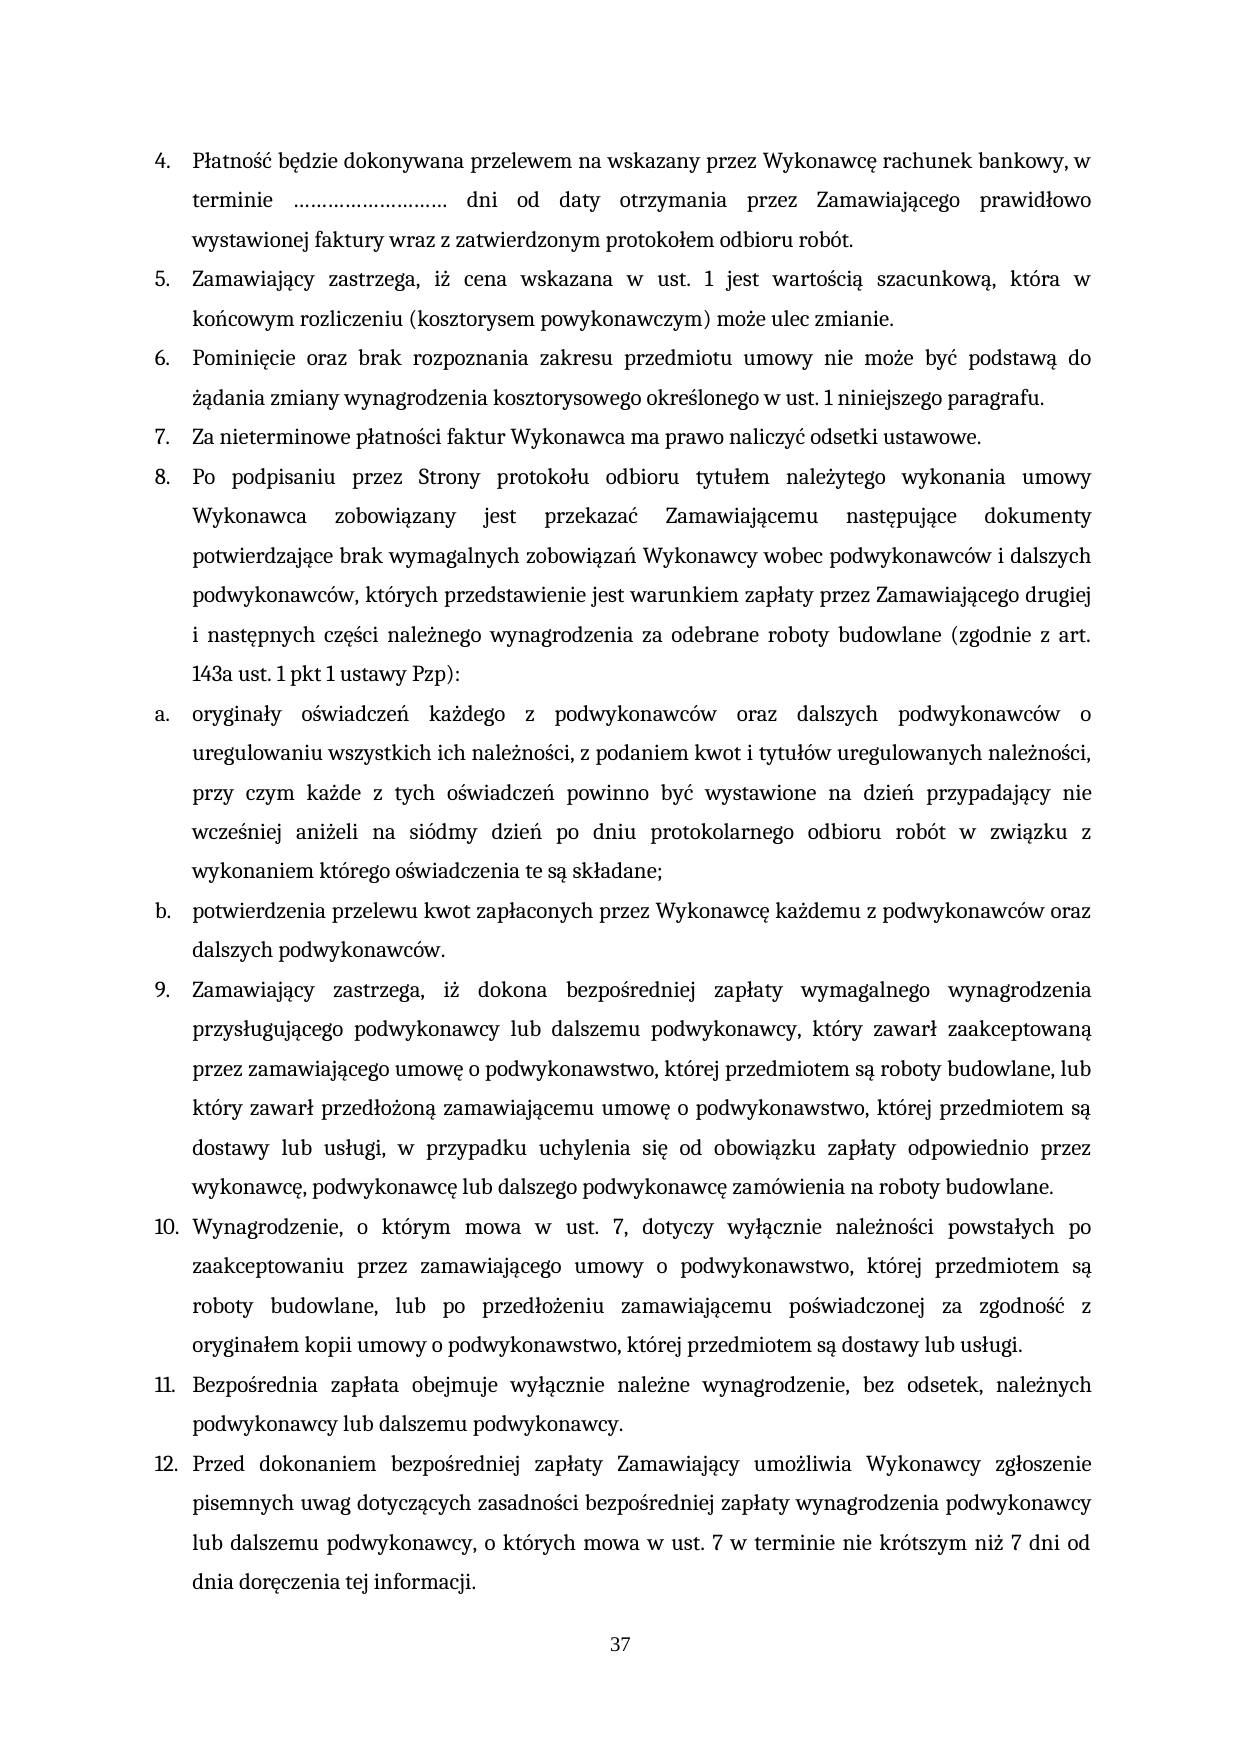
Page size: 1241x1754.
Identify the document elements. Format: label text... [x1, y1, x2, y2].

list Przed dokonaniem bezpośredniej zapłaty Zamawiający umożliwia Wykonawcy zgłoszenie pisemnych uwag dotyczących zasadności bezpośredniej zapłaty wynagrodzenia podwykonawcy lub dalszemu podwykonawcy, o których mowa w ust. 7 w terminie nie krótszym niż 7 dni od dnia doręczenia tej informacji. [154, 1450, 1093, 1595]
list Po podpisaniu przez Strony protokołu odbioru tytułem należytego wykonania umowy Wykonawca zobowiązany jest przekazać Zamawiającemu następujące dokumenty potwierdzające brak wymagalnych zobowiązań Wykonawcy wobec podwykonawców i dalszych podwykonawców, których przedstawienie jest warunkiem zapłaty przez Zamawiającego drugiej i następnych części należnego wynagrodzenia za odebrane roboty budowlane (zgodnie z art. 143a ust. 1 pkt 1 ustawy Pzp): [154, 463, 1093, 687]
list Zamawiający zastrzega, iż dokona bezpośredniej zapłaty wymagalnego wynagrodzenia przysługującego podwykonawcy lub dalszemu podwykonawcy, który zawarł zaakceptowaną przez zamawiającego umowę o podwykonawstwo, której przedmiotem są roboty budowlane, lub który zawarł przedłożoną zamawiającemu umowę o podwykonawstwo, której przedmiotem są dostawy lub usługi, w przypadku uchylenia się od obowiązku zapłaty odpowiednio przez wykonawcę, podwykonawcę lub dalszego podwykonawcę zamówienia na roboty budowlane. [154, 977, 1093, 1200]
list Płatność będzie dokonywana przelewem na wskazany przez Wykonawcę rachunek bankowy, w terminie ……………………… dni od daty otrzymania przez Zamawiającego prawidłowo wystawionej faktury wraz z zatwierdzonym protokołem odbioru robót. [154, 148, 1093, 253]
list Pominięcie oraz brak rozpoznania zakresu przedmiotu umowy nie może być podstawą do żądania zmiany wynagrodzenia kosztorysowego określonego w ust. 1 niniejszego paragrafu. [154, 345, 1093, 411]
list potwierdzenia przelewu kwot zapłaconych przez Wykonawcę każdemu z podwykonawców oraz dalszych podwykonawców. [154, 898, 1093, 963]
list oryginały oświadczeń każdego z podwykonawców oraz dalszych podwykonawców o uregulowaniu wszystkich ich należności, z podaniem kwot i tytułów uregulowanych należności, przy czym każde z tych oświadczeń powinno być wystawione na dzień przypadający nie wcześniej aniżeli na siódmy dzień po dniu protokolarnego odbioru robót w związku z wykonaniem którego oświadczenia te są składane; [154, 700, 1093, 884]
list Bezpośrednia zapłata obejmuje wyłącznie należne wynagrodzenie, bez odsetek, należnych podwykonawcy lub dalszemu podwykonawcy. [154, 1371, 1093, 1437]
list Za nieterminowe płatności faktur Wykonawca ma prawo naliczyć odsetki ustawowe. [154, 424, 1093, 450]
list Wynagrodzenie, o którym mowa w ust. 7, dotyczy wyłącznie należności powstałych po zaakceptowaniu przez zamawiającego umowy o podwykonawstwo, której przedmiotem są roboty budowlane, lub po przedłożeniu zamawiającemu poświadczonej za zgodność z oryginałem kopii umowy o podwykonawstwo, której przedmiotem są dostawy lub usługi. [154, 1213, 1093, 1358]
list Zamawiający zastrzega, iż cena wskazana w ust. 1 jest wartością szacunkową, która w końcowym rozliczeniu (kosztorysem powykonawczym) może ulec zmianie. [154, 266, 1093, 332]
